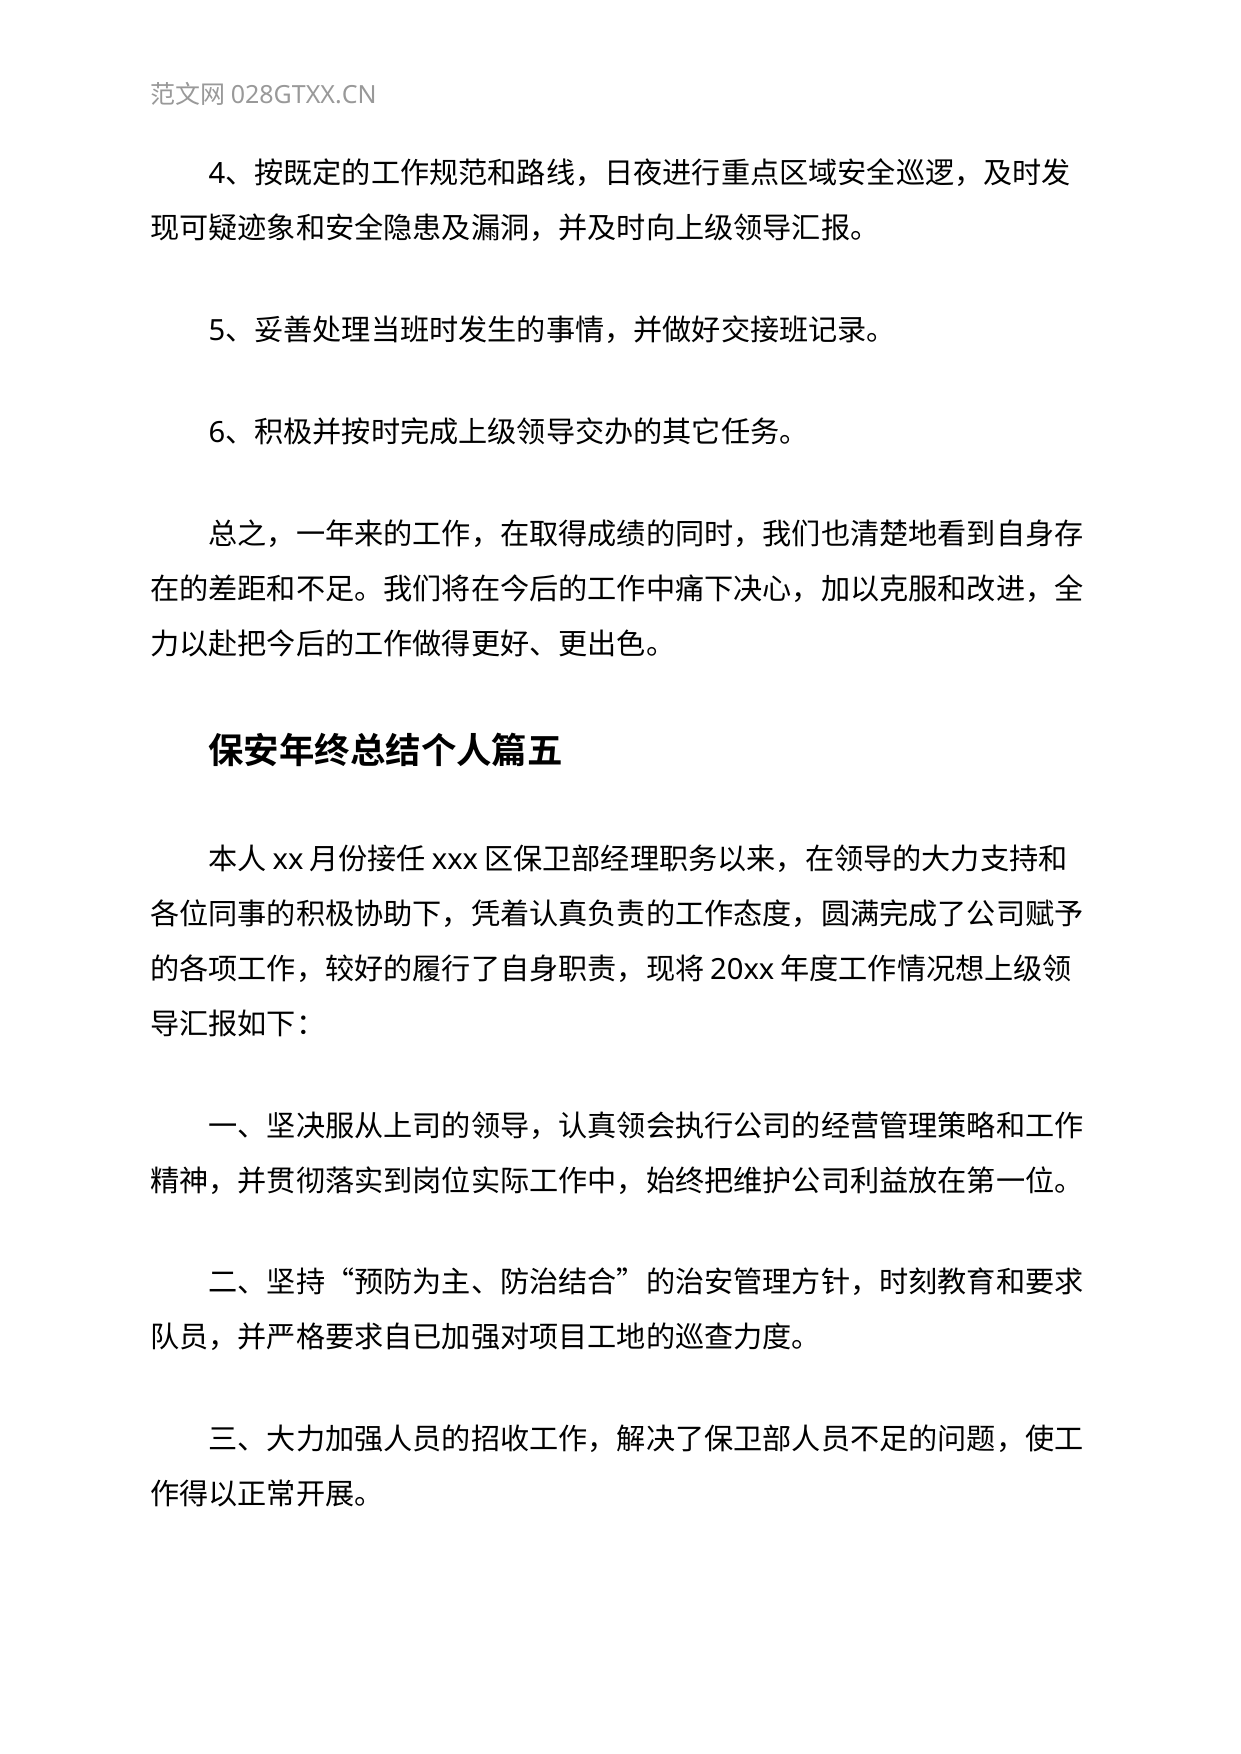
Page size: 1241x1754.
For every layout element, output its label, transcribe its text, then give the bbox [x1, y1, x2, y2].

text 6、积极并按时完成上级领导交办的其它任务。 [150, 409, 1090, 451]
text 三、大力加强人员的招收工作，解决了保卫部人员不足的问题，使工作得以正常开展。 [150, 1416, 1090, 1513]
text 4、按既定的工作规范和路线，日夜进行重点区域安全巡逻，及时发现可疑迹象和安全隐患及漏洞，并及时向上级领导汇报。 [150, 150, 1090, 247]
text 一、坚决服从上司的领导，认真领会执行公司的经营管理策略和工作精神，并贯彻落实到岗位实际工作中，始终把维护公司利益放在第一位。 [150, 1102, 1090, 1199]
text 二、坚持“预防为主、防治结合”的治安管理方针，时刻教育和要求队员，并严格要求自已加强对项目工地的巡查力度。 [150, 1259, 1090, 1356]
text 保安年终总结个人篇五 [150, 722, 1090, 773]
text 5、妥善处理当班时发生的事情，并做好交接班记录。 [150, 307, 1090, 349]
text 总之，一年来的工作，在取得成绩的同时，我们也清楚地看到自身存在的差距和不足。我们将在今后的工作中痛下决心，加以克服和改进，全力以赴把今后的工作做得更好、更出色。 [150, 511, 1090, 663]
text 本人xx月份接任xxx区保卫部经理职务以来，在领导的大力支持和各位同事的积极协助下，凭着认真负责的工作态度，圆满完成了公司赋予的各项工作，较好的履行了自身职责，现将20xx年度工作情况想上级领导汇报如下： [150, 836, 1090, 1043]
